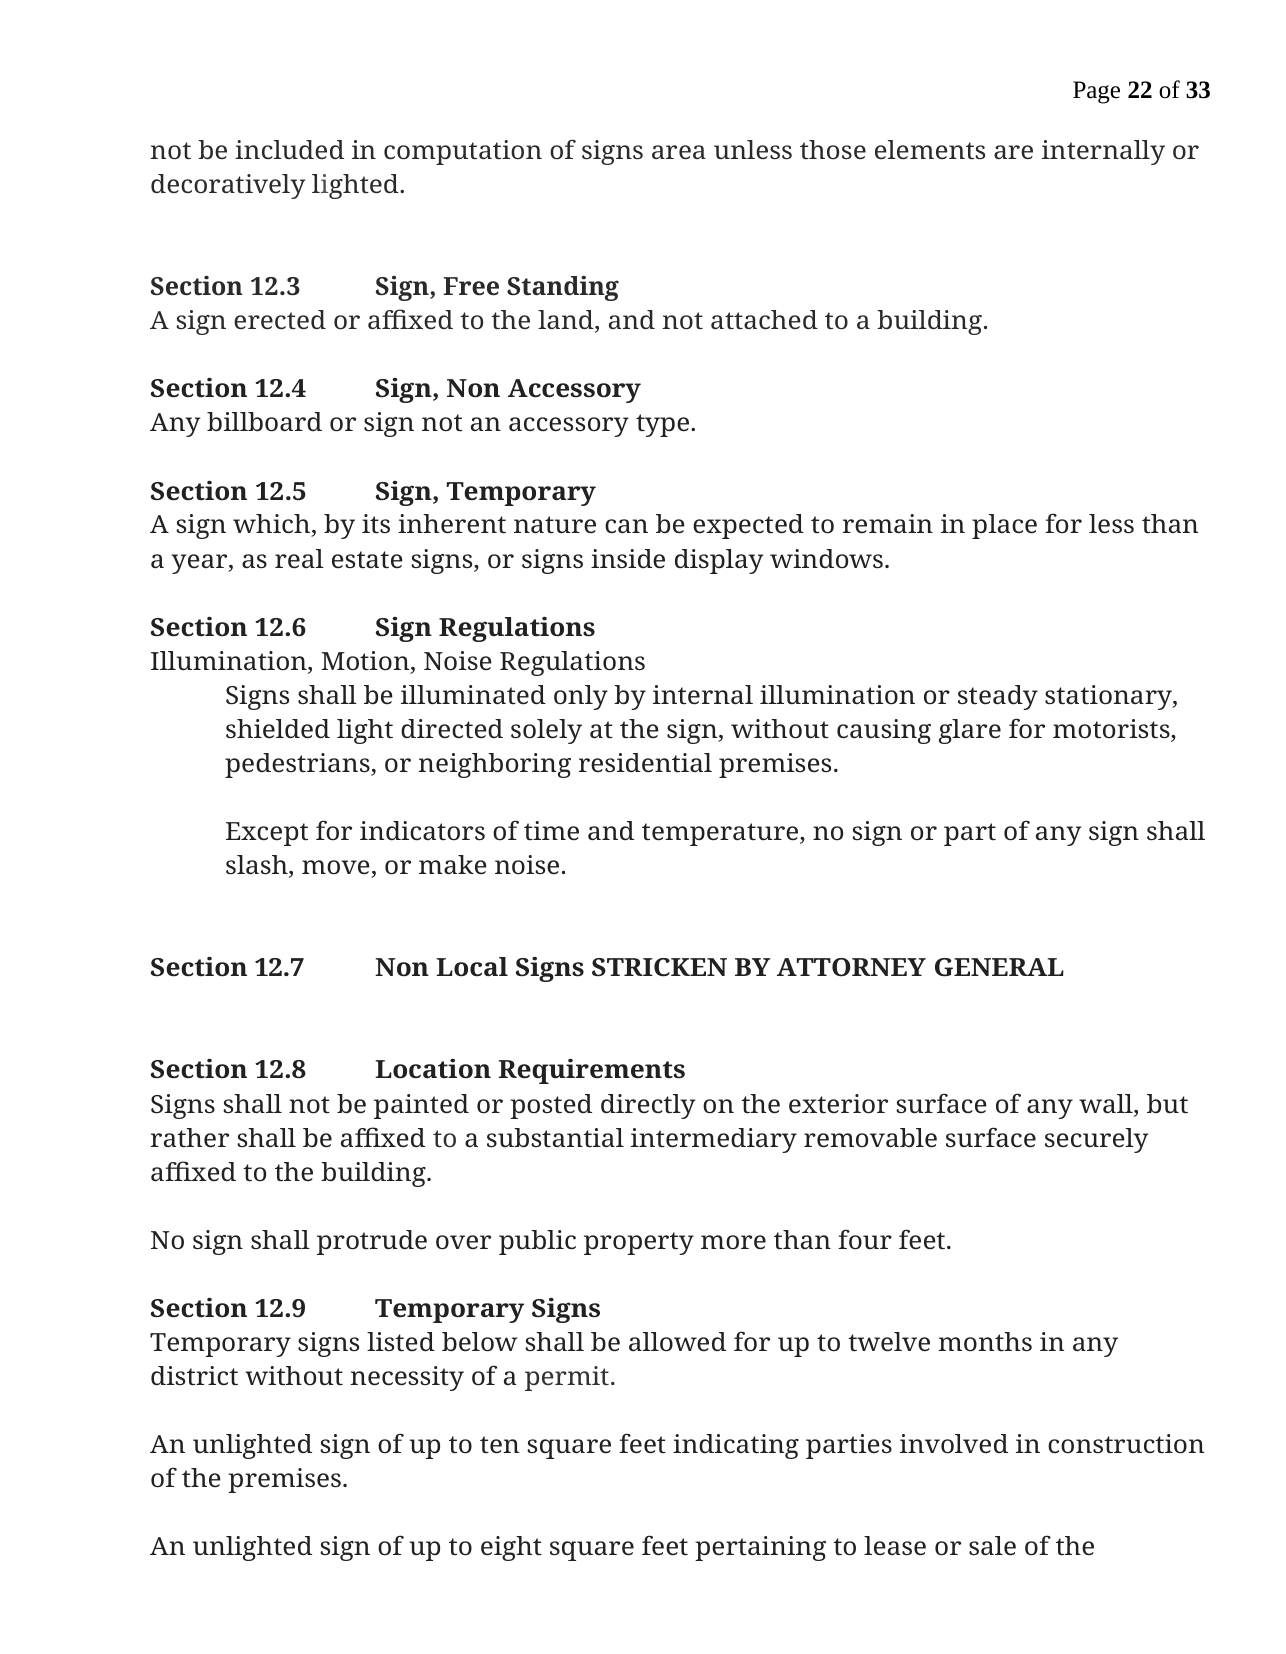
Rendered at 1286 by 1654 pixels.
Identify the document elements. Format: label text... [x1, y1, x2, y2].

text Section 12.9 Temporary Signs [75, 1291, 1210, 1325]
text Section 12.3 Sign, Free Standing [75, 269, 1210, 303]
text Illumination, Motion, Noise Regulations [75, 643, 1210, 677]
text Section 12.6 Sign Regulations [75, 609, 1210, 643]
text Section 12.5 Sign, Temporary [75, 473, 1210, 507]
text No sign shall protrude over public property more than four feet. [75, 1222, 1210, 1257]
text Section 12.7 Non Local Signs STRICKEN BY ATTORNEY GENERAL [75, 950, 1210, 984]
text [150, 1529, 1210, 1563]
text An unlighted sign of up to ten square feet indicating parties involved in construction of the premises. [150, 1427, 1210, 1495]
text A sign erected or affixed to the land, and not attached to a building. [75, 303, 1210, 337]
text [150, 132, 1210, 201]
text Temporary signs listed below shall be allowed for up to twelve months in any district without necessity of a permit. [150, 1325, 1210, 1393]
text Signs shall not be painted or posted directly on the exterior surface of any wall, but rather shall be affixed to a substantial intermediary removable surface securely affixed to the building. [150, 1086, 1210, 1188]
text Signs shall be illuminated only by internal illumination or steady stationary, shielded light directed solely at the sign, without causing glare for motorists, pedestrians, or neighboring residential premises. [225, 677, 1210, 780]
text A sign which, by its inherent nature can be expected to remain in place for less than a year, as real estate signs, or signs inside display windows. [150, 507, 1210, 575]
text Any billboard or sign not an accessory type. [75, 405, 1210, 439]
text Except for indicators of time and temperature, no sign or part of any sign shall slash, move, or make noise. [225, 814, 1210, 882]
text Section 12.8 Location Requirements [75, 1052, 1210, 1086]
text Section 12.4 Sign, Non Accessory [75, 371, 1210, 405]
